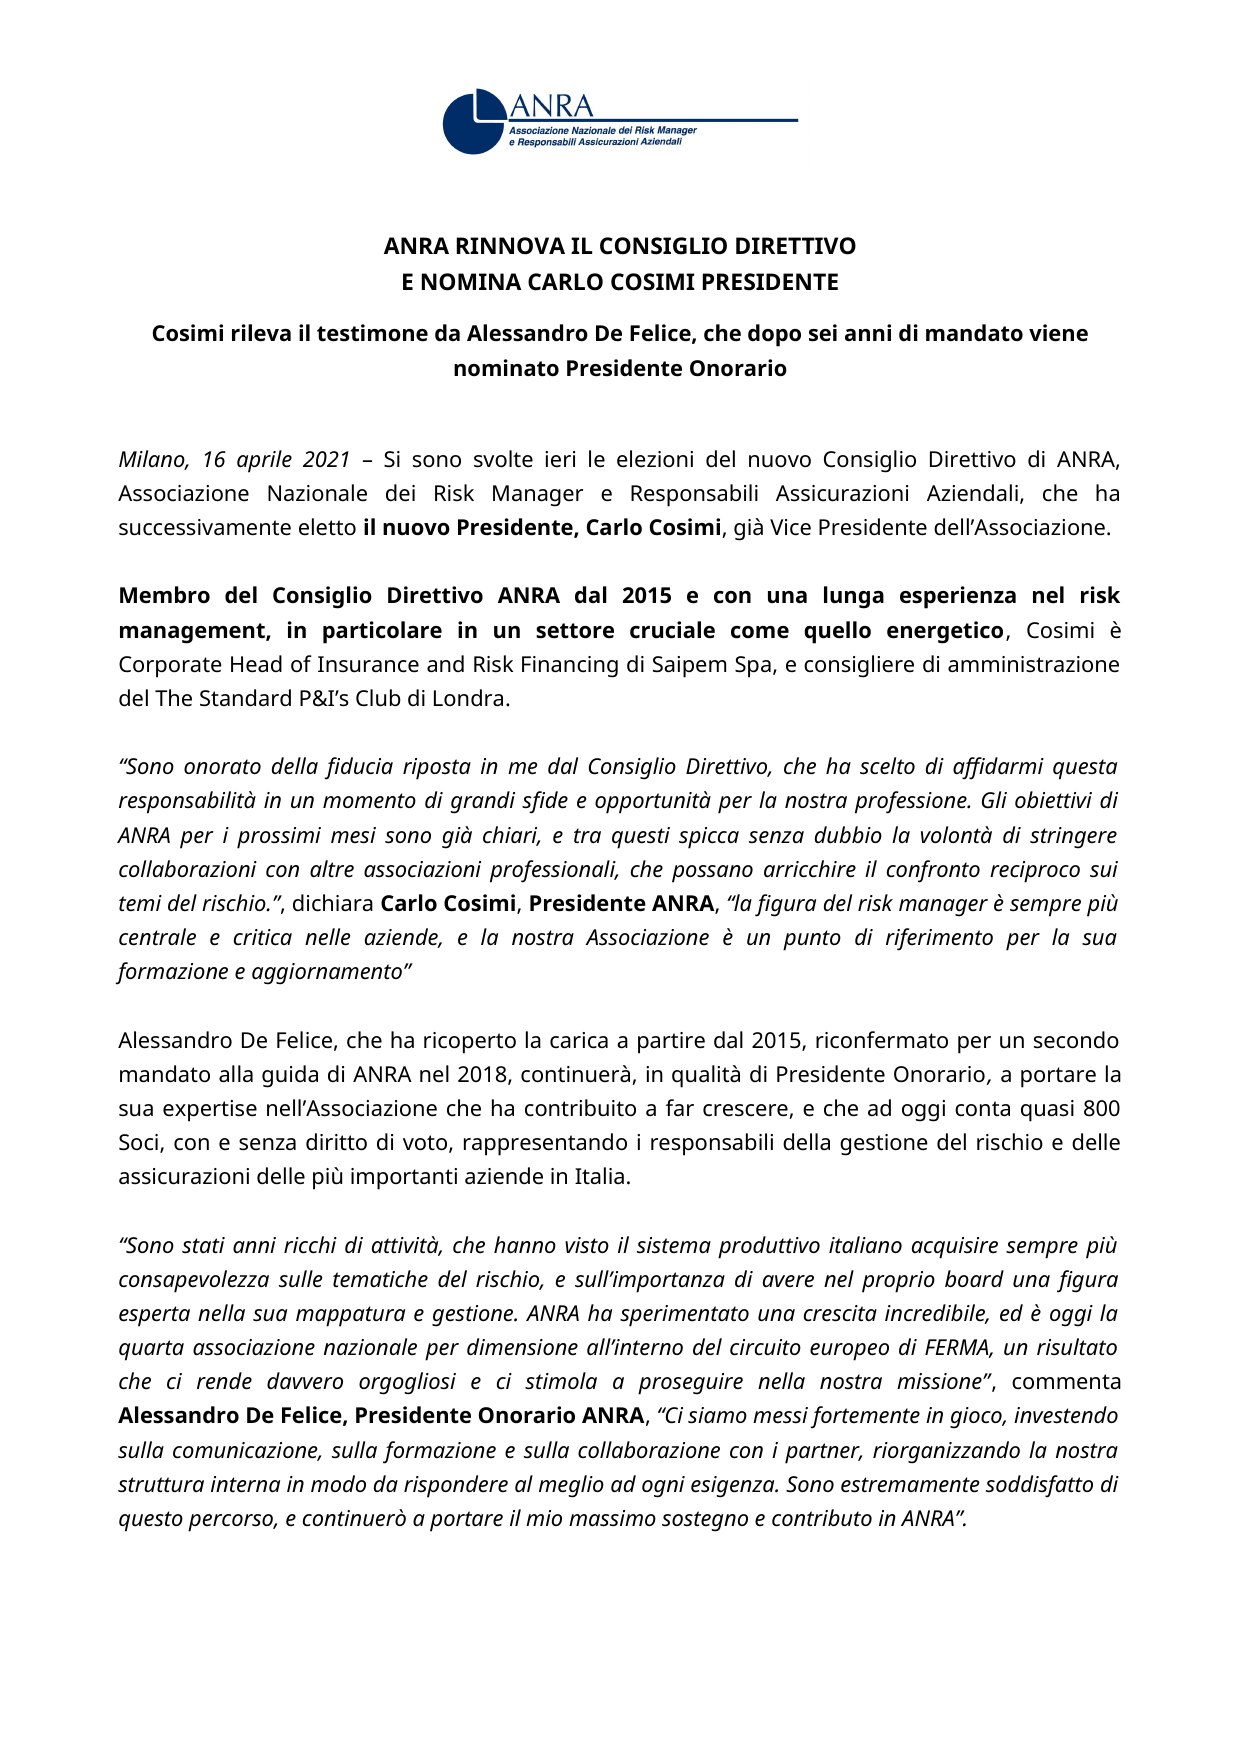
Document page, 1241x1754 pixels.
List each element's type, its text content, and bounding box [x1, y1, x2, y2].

text Membro del Consiglio Direttivo ANRA dal 2015 e con una lunga esperienza nel risk management, in particolare in un settore cruciale come quello energetico, Cosimi è Corporate Head of Insurance and Risk Financing di Saipem Spa, e consigliere di amministrazione del The Standard P&I’s Club di Londra. [118, 580, 1122, 713]
text “Sono stati anni ricchi di attività, che hanno visto il sistema produttivo italiano acquisire sempre più consapevolezza sulle tematiche del rischio, e sull’importanza di avere nel proprio board una figura esperta nella sua mappatura e gestione. ANRA ha sperimentato una crescita incredibile, ed è oggi la quarta associazione nazionale per dimensione all’interno del circuito europeo di FERMA, un risultato che ci rende davvero orgogliosi e ci stimola a proseguire nella nostra missione”, commenta Alessandro De Felice, Presidente Onorario ANRA, “Ci siamo messi fortemente in gioco, investendo sulla comunicazione, sulla formazione e sulla collaborazione con i partner, riorganizzando la nostra struttura interna in modo da rispondere al meglio ad ogni esigenza. Sono estremamente soddisfatto di questo percorso, e continuerò a portare il mio massimo sostegno e contributo in ANRA”. [118, 1229, 1122, 1533]
picture [429, 73, 812, 170]
text Milano, 16 aprile 2021 – Si sono svolte ieri le elezioni del nuovo Consiglio Direttivo di ANRA, Associazione Nazionale dei Risk Manager e Responsabili Assicurazioni Aziendali, che ha successivamente eletto il nuovo Presidente, Carlo Cosimi, già Vice Presidente dell’Associazione. [118, 444, 1122, 542]
text Alessandro De Felice, che ha ricoperto la carica a partire dal 2015, riconfermato per un secondo mandato alla guida di ANRA nel 2018, continuerà, in qualità di Presidente Onorario, a portare la sua expertise nell’Associazione che ha contribuito a far crescere, e che ad oggi conta quasi 800 Soci, con e senza diritto di voto, rappresentando i responsabili della gestione del rischio e delle assicurazioni delle più importanti aziende in Italia. [118, 1024, 1122, 1191]
text Cosimi rileva il testimone da Alessandro De Felice, che dopo sei anni di mandato viene nominato Presidente Onorario [118, 318, 1122, 382]
text “Sono onorato della fiducia riposta in me dal Consiglio Direttivo, che ha scelto di affidarmi questa responsabilità in un momento di grandi sfide e opportunità per la nostra professione. Gli obiettivi di ANRA per i prossimi mesi sono già chiari, e tra questi spicca senza dubbio la volontà di stringere collaborazioni con altre associazioni professionali, che possano arricchire il confronto reciproco sui temi del rischio.”, dichiara Carlo Cosimi, Presidente ANRA, “la figura del risk manager è sempre più centrale e critica nelle aziende, e la nostra Associazione è un punto di riferimento per la sua formazione e aggiornamento” [118, 751, 1122, 986]
text ANRA RINNOVA IL CONSIGLIO DIRETTIVO E NOMINA CARLO COSIMI PRESIDENTE [118, 230, 1122, 297]
